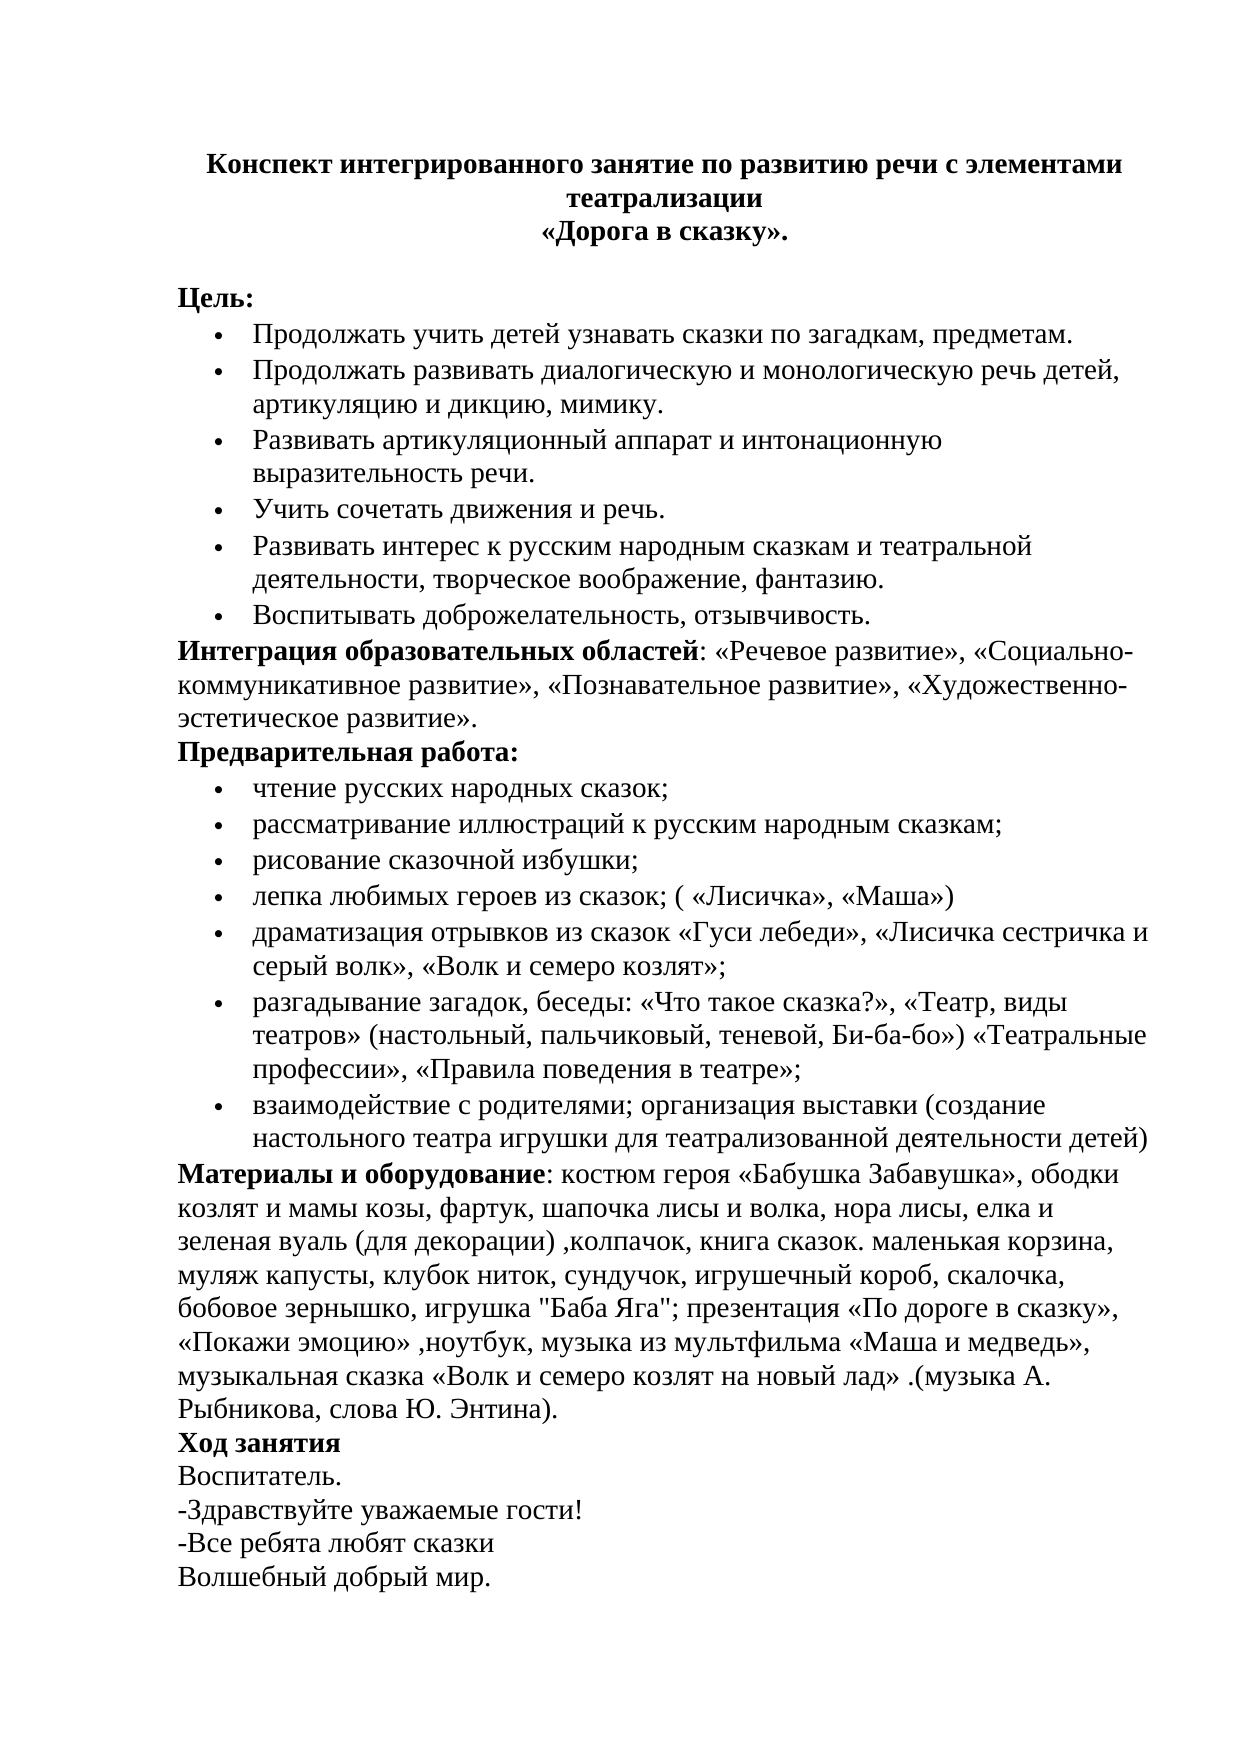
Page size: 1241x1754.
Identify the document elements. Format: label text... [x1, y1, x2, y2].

list Развивать артикуляционный аппарат и интонационную выразительность речи. [215, 422, 1152, 489]
list Продолжать развивать диалогическую и монологическую речь детей, артикуляцию и дикцию, мимику. [215, 352, 1152, 419]
list Учить сочетать движения и речь. [215, 492, 1152, 525]
list взаимодействие с родителями; организация выставки (создание настольного театра игрушки для театрализованной деятельности детей) [215, 1087, 1152, 1154]
text -Все ребята любят сказки [177, 1525, 1152, 1559]
text Конспект интегрированного занятие по развитию речи с элементами театрализации [177, 146, 1152, 213]
text Интеграция образовательных областей: «Речевое развитие», «Социально-коммуникативное развитие», «Познавательное развитие», «Художественно-эстетическое развитие». [177, 633, 1152, 734]
list рассматривание иллюстраций к русским народным сказкам; [215, 806, 1152, 839]
list Развивать интерес к русским народным сказкам и театральной деятельности, творческое воображение, фантазию. [215, 528, 1152, 595]
text Предварительная работа: [177, 734, 1152, 767]
text Ход занятия [177, 1425, 1152, 1458]
list чтение русских народных сказок; [215, 770, 1152, 803]
list лепка любимых героев из сказок; ( «Лисичка», «Маша») [215, 878, 1152, 912]
text Цель: [177, 280, 1152, 314]
list Воспитывать доброжелательность, отзывчивость. [215, 597, 1152, 631]
list Продолжать учить детей узнавать сказки по загадкам, предметам. [215, 316, 1152, 350]
list разгадывание загадок, беседы: «Что такое сказка?», «Театр, виды театров» (настольный, пальчиковый, теневой, Би-ба-бо») «Театральные профессии», «Правила поведения в театре»; [215, 984, 1152, 1084]
text -Здравствуйте уважаемые гости! [177, 1492, 1152, 1525]
text Материалы и оборудование: костюм героя «Бабушка Забавушка», ободки козлят и мамы козы, фартук, шапочка лисы и волка, нора лисы, елка и зеленая вуаль (для декорации) ,колпачок, книга сказок. маленькая корзина, муляж капусты, клубок ниток, сундучок, игрушечный короб, скалочка, бобовое зернышко, игрушка "Баба Яга"; презентация «По дороге в сказку», «Покажи эмоцию» ,ноутбук, музыка из мультфильма «Маша и медведь», музыкальная сказка «Волк и семеро козлят на новый лад» .(музыка А. Рыбникова, слова Ю. Энтина). [177, 1156, 1152, 1425]
list рисование сказочной избушки; [215, 842, 1152, 876]
text Воспитатель. [177, 1458, 1152, 1492]
text Волшебный добрый мир. [177, 1559, 1152, 1592]
text «Дорога в сказку». [177, 213, 1152, 247]
list драматизация отрывков из сказок «Гуси лебеди», «Лисичка сестричка и серый волк», «Волк и семеро козлят»; [215, 914, 1152, 981]
